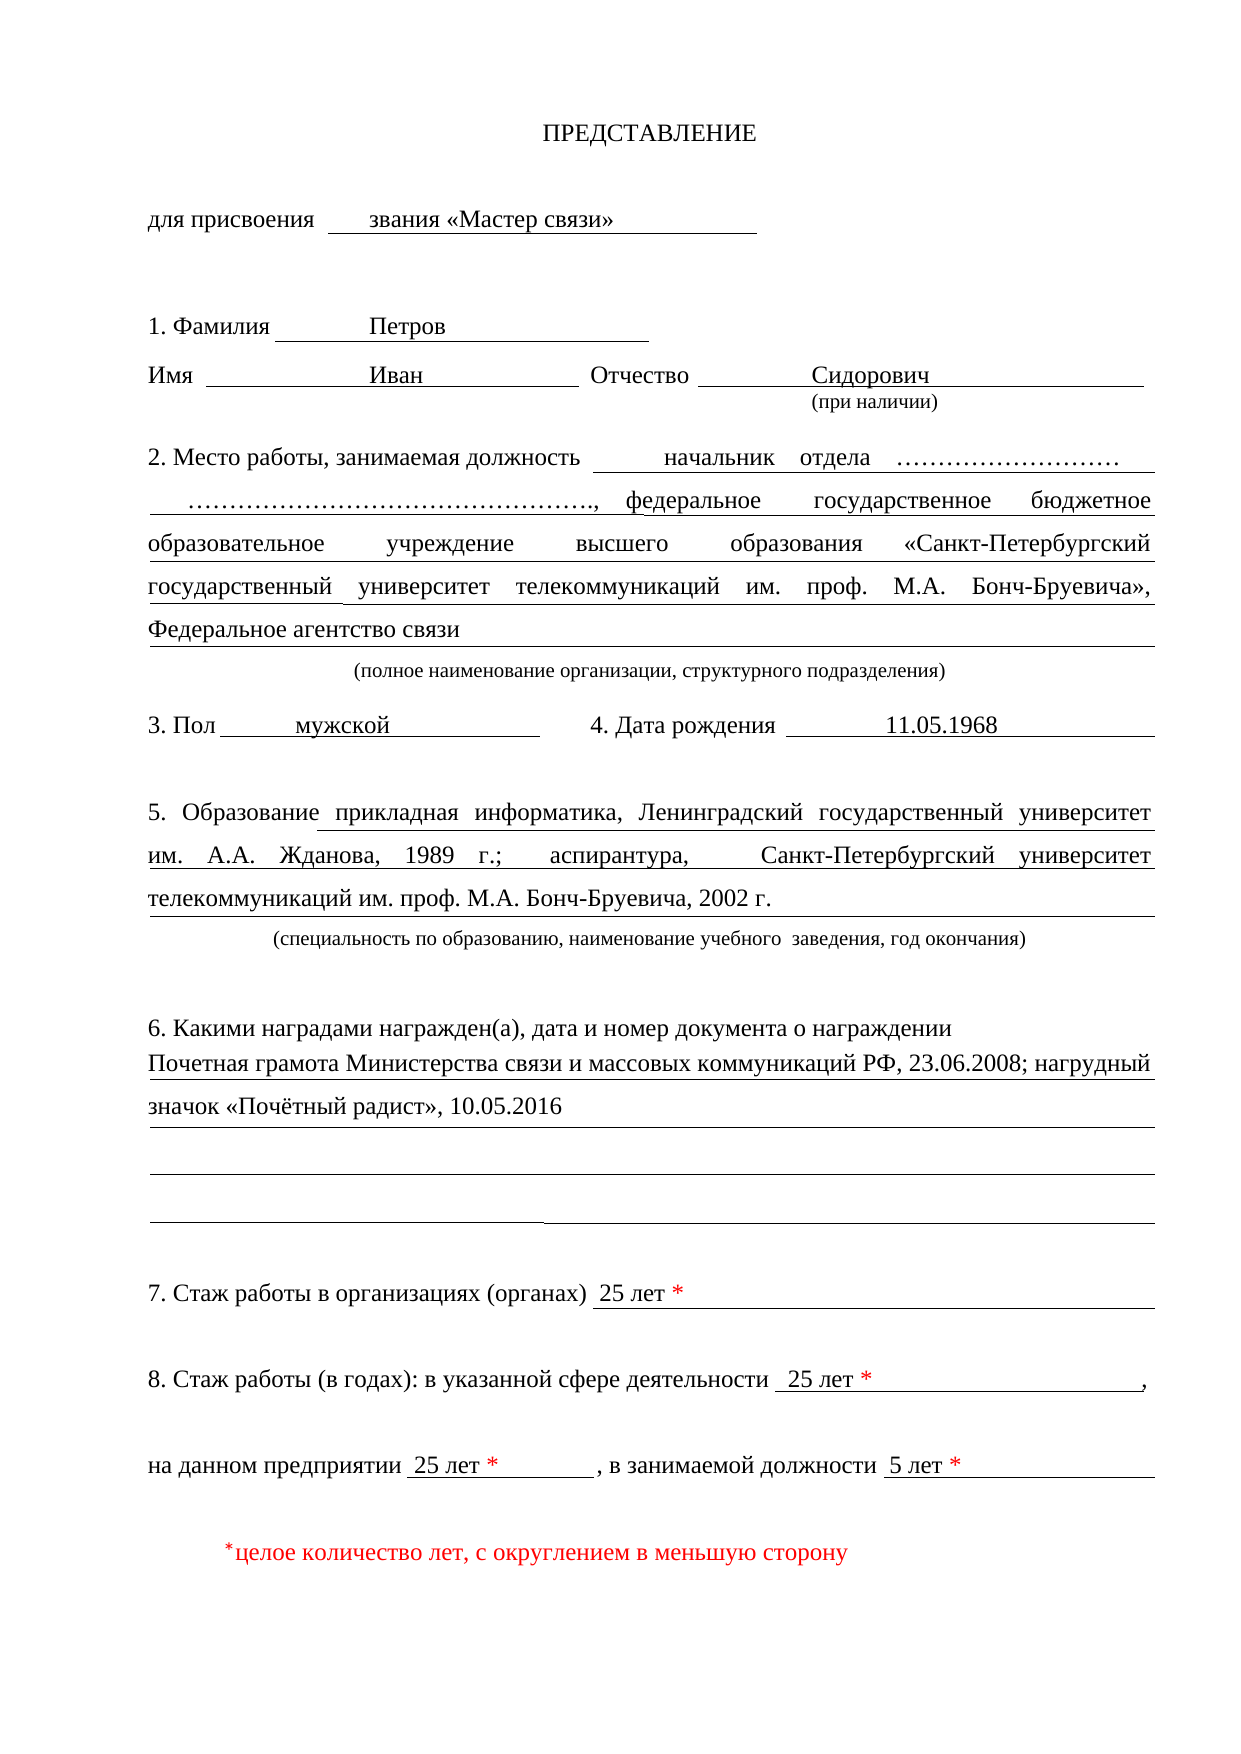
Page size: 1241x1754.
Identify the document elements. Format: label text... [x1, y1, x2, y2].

text (специальность по образованию, наименование учебного заведения, год окончания) [148, 926, 1152, 950]
text 8. Стаж работы (в годах): в указанной сфере деятельности 25 лет * , [148, 1364, 1152, 1393]
text …………………………………………., федеральное государственное бюджетное образовательное учреждение высшего образования «Санкт-Петербургский государственный университет телекоммуникаций им. проф. М.А. Бонч-Бруевича», Федеральное агентство связи [148, 485, 1152, 643]
text ПРЕДСТАВЛЕНИЕ [148, 118, 1152, 147]
text (полное наименование организации, структурного подразделения) [148, 657, 1152, 682]
text 3. Пол мужской 4. Дата рождения 11.05.1968 [148, 710, 1152, 739]
text для присвоения звания «Мастер связи» [148, 204, 1152, 232]
text 2. Место работы, занимаемая должность начальник отдела ……………………… [148, 442, 1152, 471]
text Имя Иван Отчество Сидорович [148, 360, 1152, 389]
text 1. Фамилия Петров [148, 311, 1152, 339]
text на данном предприятии 25 лет * , в занимаемой должности 5 лет * [148, 1450, 1152, 1479]
text 6. Какими наградами награжден(а), дата и номер документа о награждении [148, 1013, 1152, 1042]
text Почетная грамота Министерства связи и массовых коммуникаций РФ, 23.06.2008; нагрудный значок «Почётный радист», 10.05.2016 [148, 1048, 1152, 1119]
text 5. Образование прикладная информатика, Ленинградский государственный университет им. А.А. Жданова, 1989 г.; аспирантура, Санкт-Петербургский университет телекоммуникаций им. проф. М.А. Бонч-Бруевича, 2002 г. [148, 797, 1152, 912]
text (при наличии) [148, 389, 1152, 413]
text 7. Стаж работы в организациях (органах) 25 лет * [148, 1278, 1152, 1306]
list *целое количество лет, с округлением в меньшую сторону [223, 1536, 1152, 1566]
